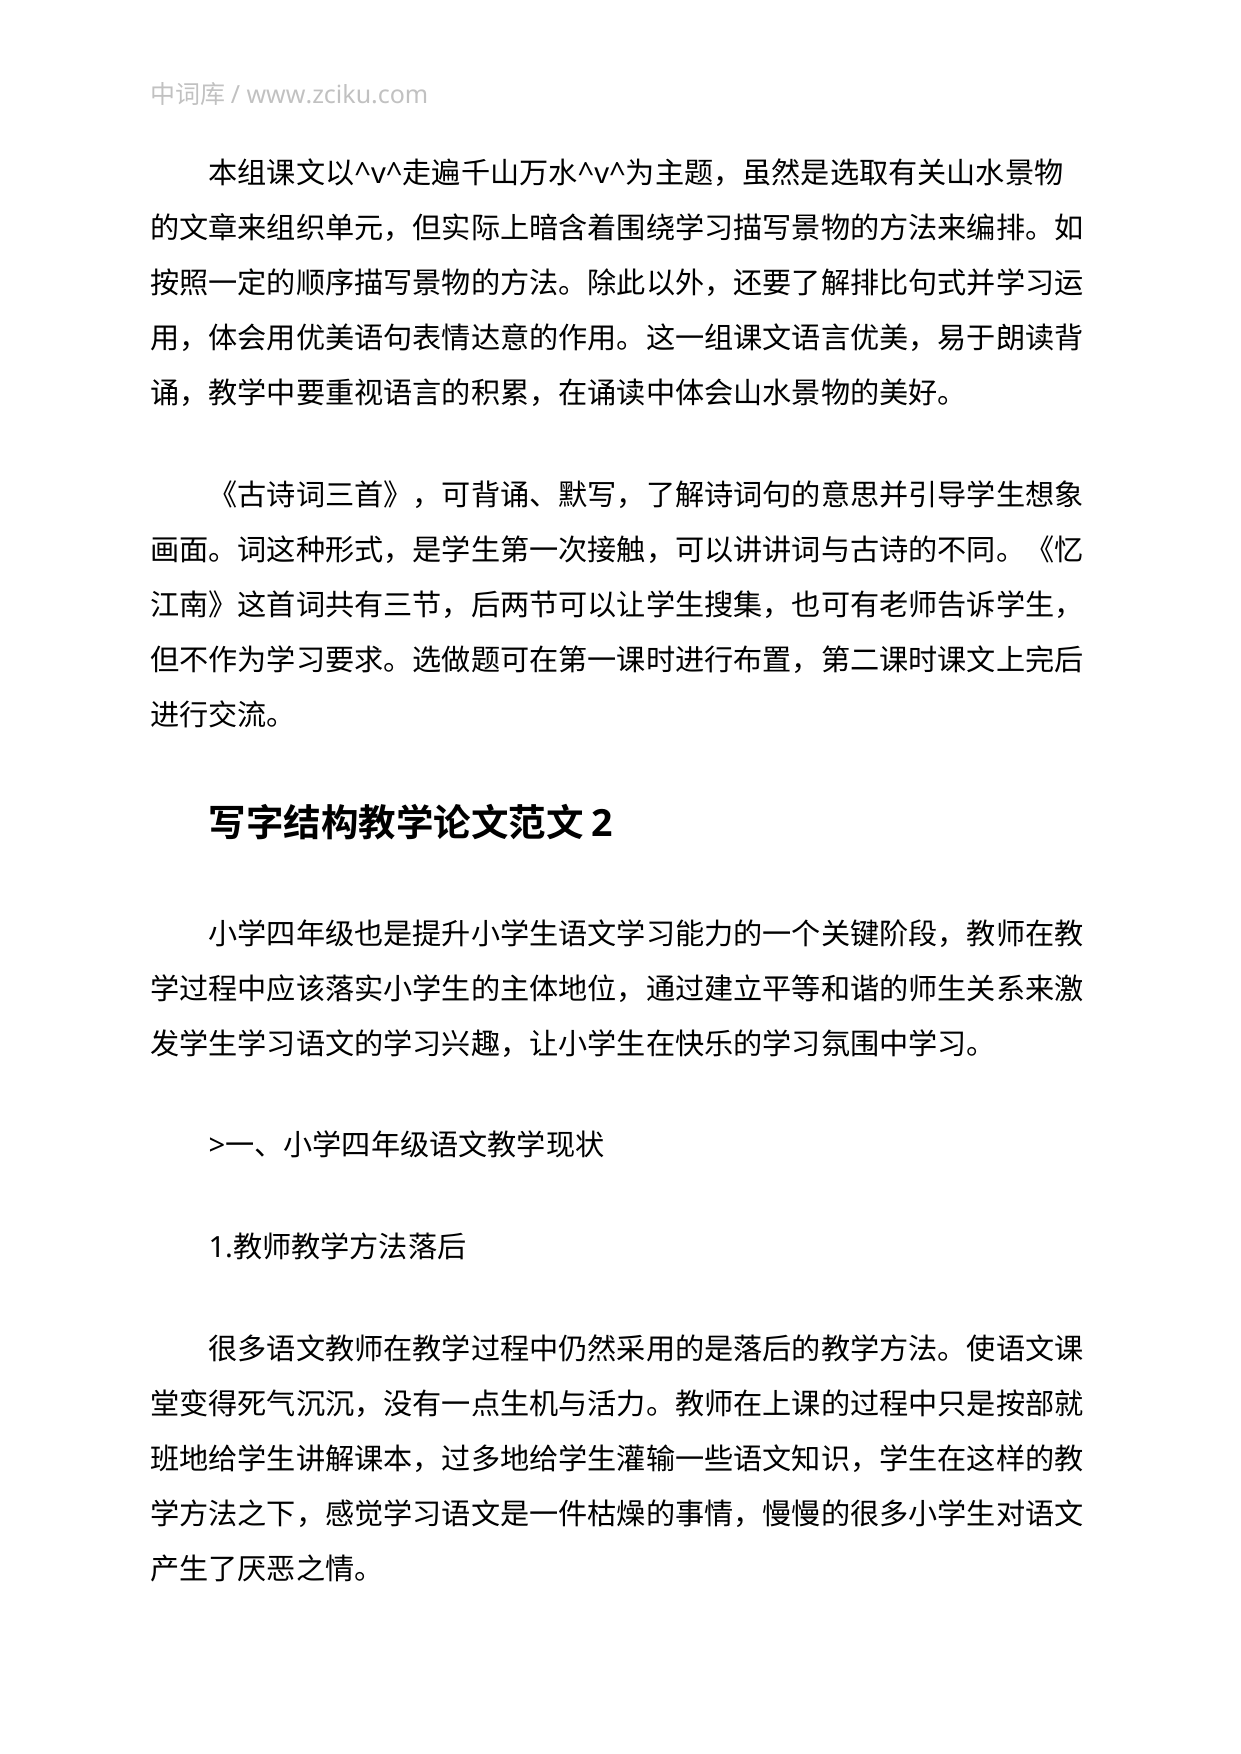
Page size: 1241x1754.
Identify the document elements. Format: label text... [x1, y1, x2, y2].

text >一、小学四年级语文教学现状 [150, 1122, 1090, 1164]
text 《古诗词三首》，可背诵、默写，了解诗词句的意思并引导学生想象画面。词这种形式，是学生第一次接触，可以讲讲词与古诗的不同。《忆江南》这首词共有三节，后两节可以让学生搜集，也可有老师告诉学生，但不作为学习要求。选做题可在第一课时进行布置，第二课时课文上完后进行交流。 [150, 471, 1090, 733]
text 很多语文教师在教学过程中仍然采用的是落后的教学方法。使语文课堂变得死气沉沉，没有一点生机与活力。教师在上课的过程中只是按部就班地给学生讲解课本，过多地给学生灌输一些语文知识，学生在这样的教学方法之下，感觉学习语文是一件枯燥的事情，慢慢的很多小学生对语文产生了厌恶之情。 [150, 1326, 1090, 1588]
text 写字结构教学论文范文2 [150, 793, 1090, 847]
text 小学四年级也是提升小学生语文学习能力的一个关键阶段，教师在教学过程中应该落实小学生的主体地位，通过建立平等和谐的师生关系来激发学生学习语文的学习兴趣，让小学生在快乐的学习氛围中学习。 [150, 910, 1090, 1062]
text 1.教师教学方法落后 [150, 1224, 1090, 1266]
text 本组课文以^v^走遍千山万水^v^为主题，虽然是选取有关山水景物的文章来组织单元，但实际上暗含着围绕学习描写景物的方法来编排。如按照一定的顺序描写景物的方法。除此以外，还要了解排比句式并学习运用，体会用优美语句表情达意的作用。这一组课文语言优美，易于朗读背诵，教学中要重视语言的积累，在诵读中体会山水景物的美好。 [150, 150, 1090, 412]
